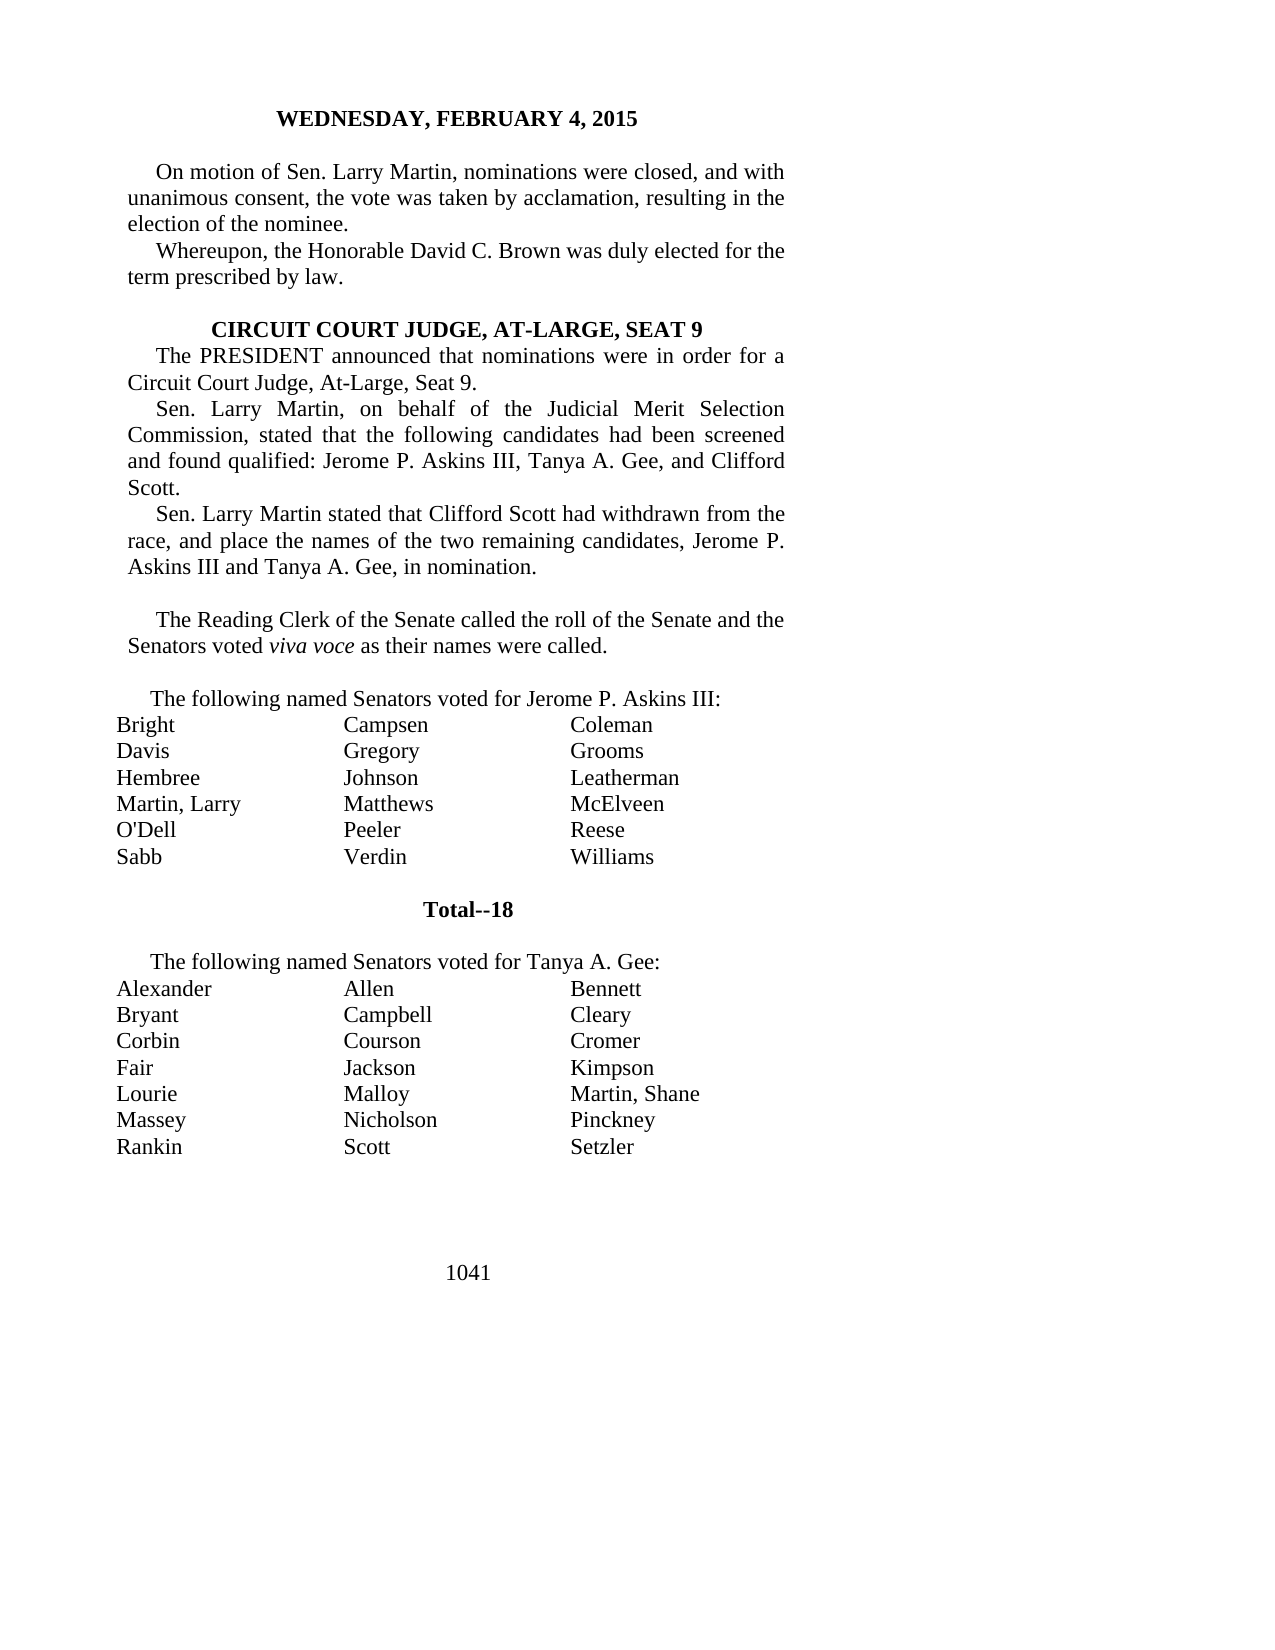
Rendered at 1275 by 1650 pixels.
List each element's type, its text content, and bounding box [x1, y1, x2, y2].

table_cell Scott [332, 1133, 559, 1159]
table_cell Malloy [332, 1080, 559, 1106]
table_cell Courson [332, 1028, 559, 1054]
text Sen. Larry Martin, on behalf of the Judicial Merit Selection Commission, stated that the following candidates had been screened and found qualified: Jerome P. Askins III, Tanya A. Gee, and Clifford Scott. [127, 395, 786, 500]
table_header Coleman [559, 711, 786, 737]
table_cell Gregory [332, 738, 559, 764]
table_cell Johnson [332, 764, 559, 790]
text The following named Senators voted for Tanya A. Gee: [127, 948, 786, 975]
table_header Campsen [332, 711, 559, 737]
table_cell Pinckney [559, 1106, 786, 1133]
table_cell O'Dell [105, 817, 332, 843]
table_header Bennett [559, 975, 786, 1001]
text On motion of Sen. Larry Martin, nominations were closed, and with unanimous consent, the vote was taken by acclamation, resulting in the election of the nominee. [127, 158, 786, 237]
table_cell Massey [105, 1106, 332, 1133]
table_cell Setzler [559, 1133, 786, 1159]
table_cell Jackson [332, 1054, 559, 1080]
table_cell Kimpson [559, 1054, 786, 1080]
table_cell Leatherman [559, 764, 786, 790]
table_cell Hembree [105, 764, 332, 790]
table_cell McElveen [559, 790, 786, 817]
table_cell Sabb [105, 843, 332, 869]
table_cell Peeler [332, 817, 559, 843]
table_cell Matthews [332, 790, 559, 817]
table_cell Reese [559, 817, 786, 843]
table_cell Verdin [332, 843, 559, 869]
table_cell Grooms [559, 738, 786, 764]
table_header Bright [105, 711, 332, 737]
table_cell Davis [105, 738, 332, 764]
table_cell Corbin [105, 1028, 332, 1054]
table_cell Fair [105, 1054, 332, 1080]
table_cell Williams [559, 843, 786, 869]
table_cell Martin, Larry [105, 790, 332, 817]
text CIRCUIT COURT JUDGE, AT-LARGE, SEAT 9 [127, 316, 786, 342]
table_cell Cromer [559, 1028, 786, 1054]
text The following named Senators voted for Jerome P. Askins III: [127, 685, 786, 711]
table_cell Nicholson [332, 1106, 559, 1133]
table_cell Bryant [105, 1001, 332, 1027]
table_header Allen [332, 975, 559, 1001]
text Total--18 [127, 896, 786, 922]
table_cell Campbell [332, 1001, 559, 1027]
table_cell Rankin [105, 1133, 332, 1159]
table_header Alexander [105, 975, 332, 1001]
text The PRESIDENT announced that nominations were in order for a Circuit Court Judge, At-Large, Seat 9. [127, 342, 786, 395]
table_cell Martin, Shane [559, 1080, 786, 1106]
table_cell Lourie [105, 1080, 332, 1106]
table_cell Cleary [559, 1001, 786, 1027]
text Whereupon, the Honorable David C. Brown was duly elected for the term prescribed by law. [127, 237, 786, 289]
text Sen. Larry Martin stated that Clifford Scott had withdrawn from the race, and place the names of the two remaining candidates, Jerome P. Askins III and Tanya A. Gee, in nomination. [127, 500, 786, 579]
text The Reading Clerk of the Senate called the roll of the Senate and the Senators voted viva voce as their names were called. [127, 606, 786, 658]
